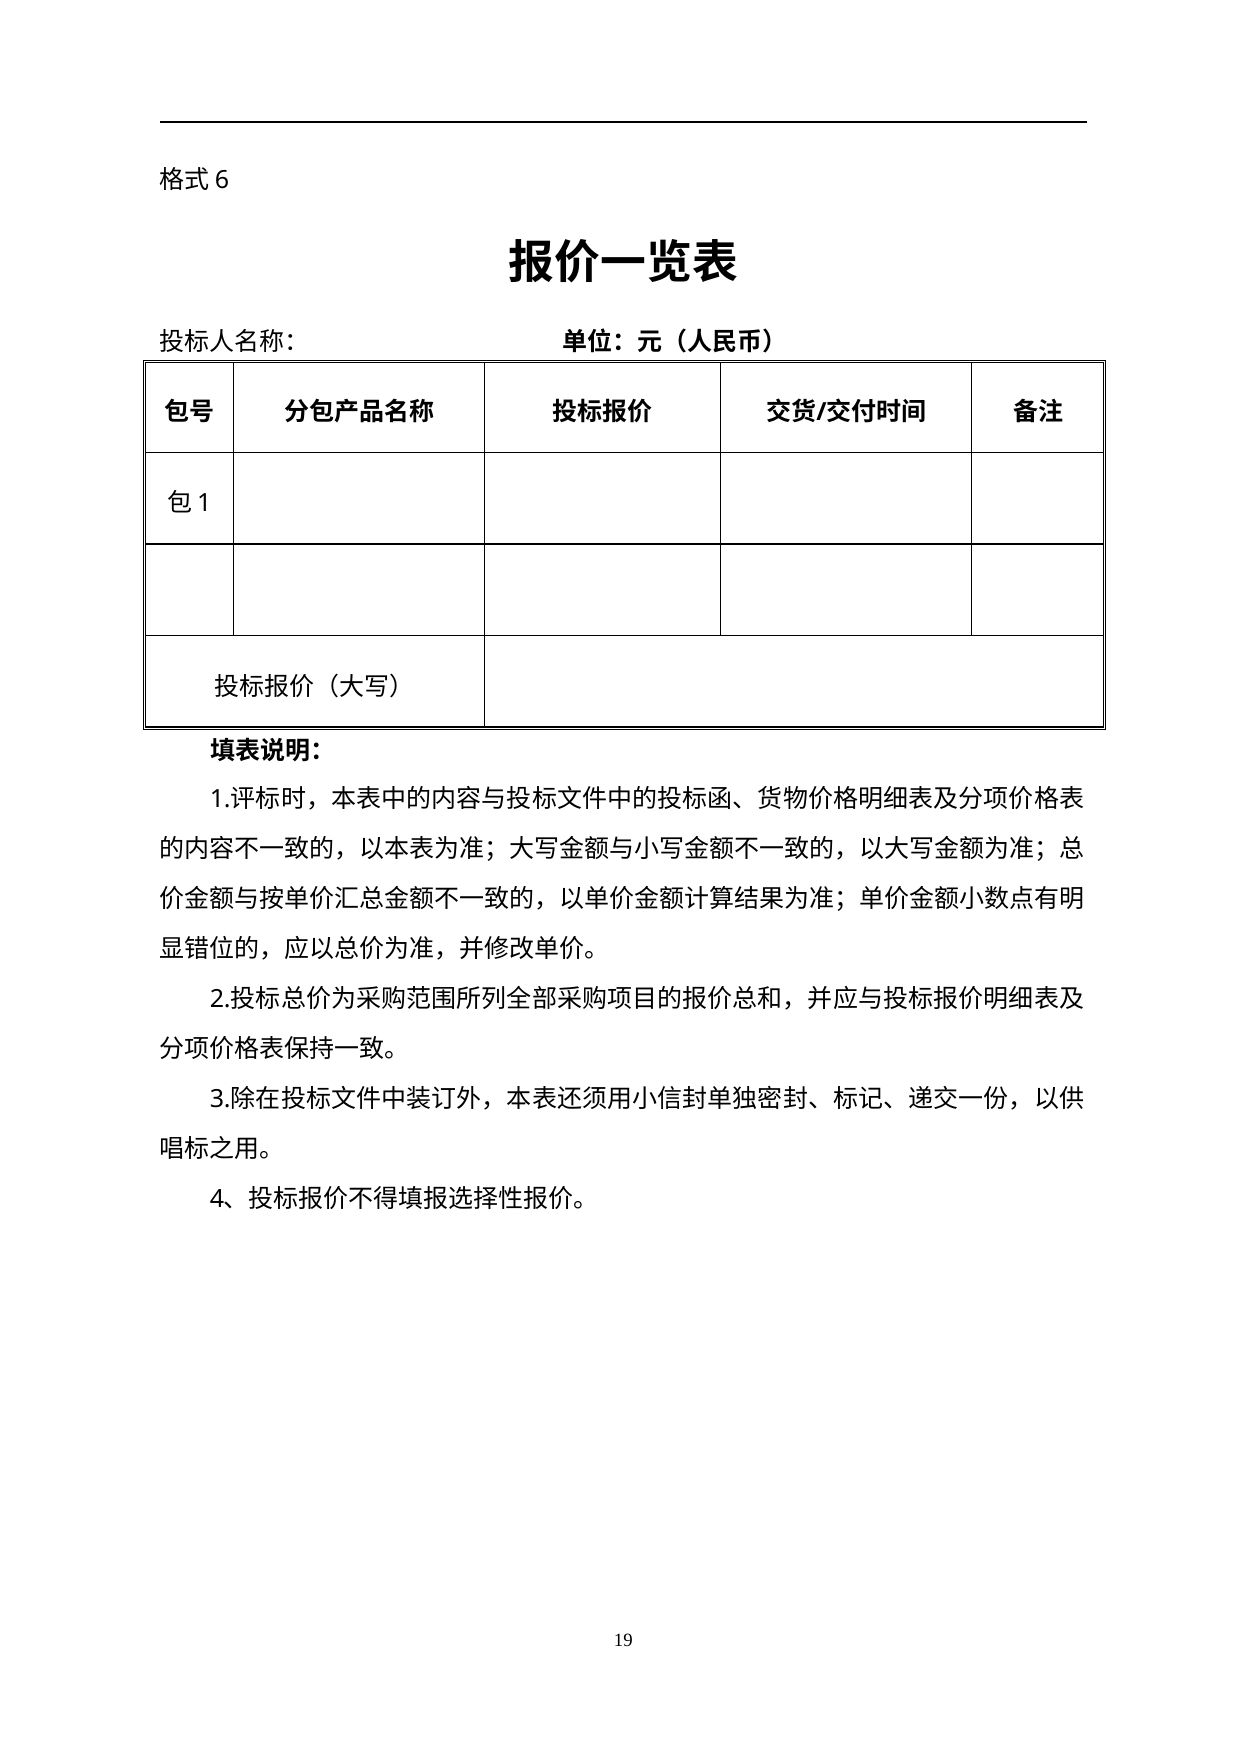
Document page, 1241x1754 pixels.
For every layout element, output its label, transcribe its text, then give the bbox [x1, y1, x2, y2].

text 报价一览表 [159, 239, 1087, 289]
text 3.除在投标文件中装订外，本表还须用小信封单独密封、标记、递交一份，以供唱标之用。 [159, 1067, 1087, 1167]
table_cell [146, 545, 233, 635]
table_cell 包1 [146, 453, 233, 543]
table_cell [721, 545, 971, 635]
text 填表说明： [159, 730, 1087, 767]
table_cell [485, 545, 720, 635]
table_cell [485, 636, 1103, 726]
table_cell [234, 453, 484, 543]
table_cell [972, 545, 1103, 635]
text 投标人名称： 单位：元（人民币） [159, 314, 1087, 360]
table_header 备注 [972, 363, 1103, 451]
text 4、投标报价不得填报选择性报价。 [159, 1167, 1087, 1217]
table_cell 投标报价（大写） [146, 636, 484, 726]
table_header 交货/交付时间 [721, 363, 971, 451]
table_header 包号 [146, 363, 233, 451]
table_cell [485, 453, 720, 543]
table_cell [721, 453, 971, 543]
text 格式6 [159, 159, 1087, 196]
table_cell [234, 545, 484, 635]
text 1.评标时，本表中的内容与投标文件中的投标函、货物价格明细表及分项价格表的内容不一致的，以本表为准；大写金额与小写金额不一致的，以大写金额为准；总价金额与按单价汇总金额不一致的，以单价金额计算结果为准；单价金额小数点有明显错位的，应以总价为准，并修改单价。 [159, 767, 1087, 967]
table_header 分包产品名称 [234, 363, 484, 451]
table_header 投标报价 [485, 363, 720, 451]
table_cell [972, 453, 1103, 543]
text 2.投标总价为采购范围所列全部采购项目的报价总和，并应与投标报价明细表及分项价格表保持一致。 [159, 967, 1087, 1067]
